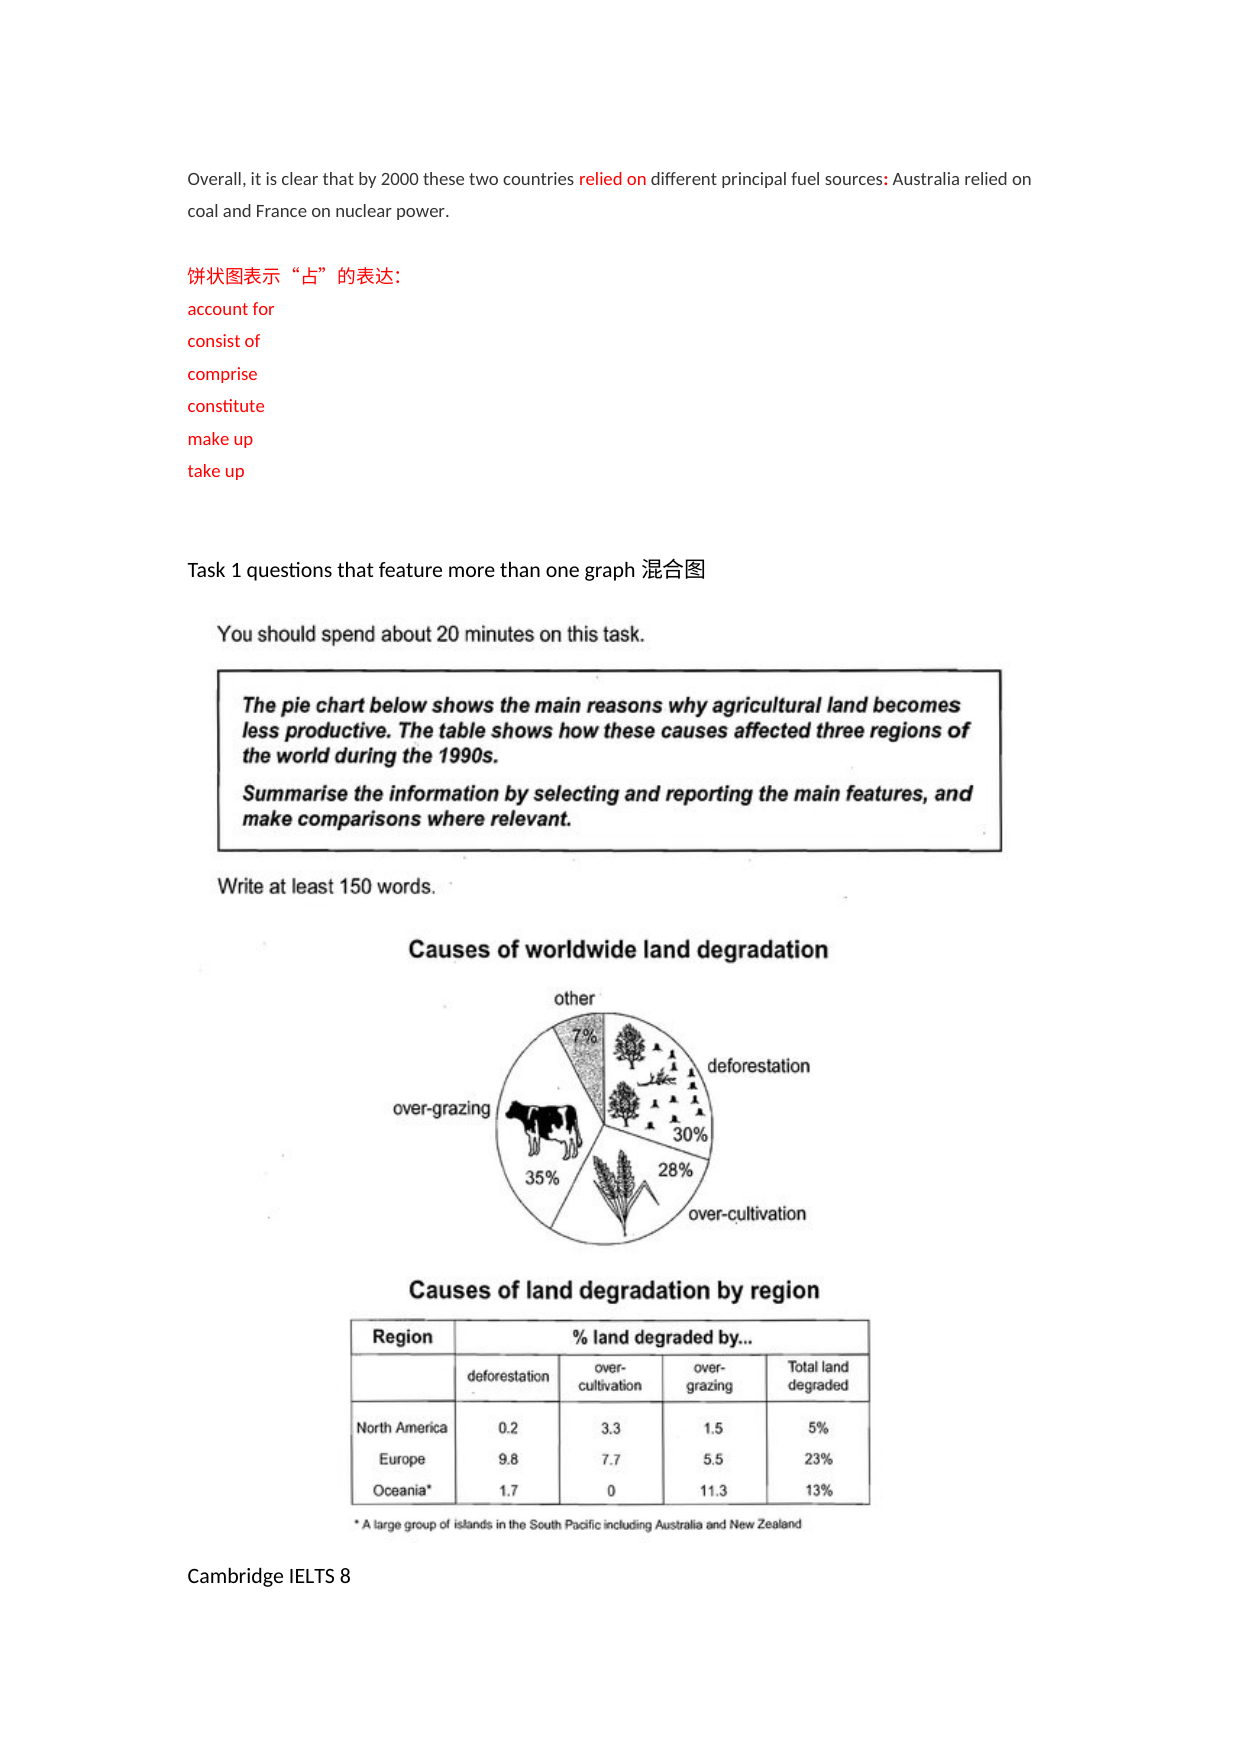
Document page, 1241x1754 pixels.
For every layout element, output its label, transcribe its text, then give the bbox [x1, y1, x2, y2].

text 饼状图表示“占”的表达： [187, 259, 1053, 292]
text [187, 162, 1053, 227]
text constitute [187, 389, 1053, 422]
text Task 1 questions that feature more than one graph 混合图 [187, 552, 1053, 584]
text Cambridge IELTS 8 [187, 1559, 1053, 1592]
text comprise [187, 357, 1053, 389]
text make up [187, 422, 1053, 454]
text take up [187, 454, 1053, 487]
picture [187, 617, 1053, 1543]
text consist of [187, 324, 1053, 357]
text account for [187, 292, 1053, 324]
